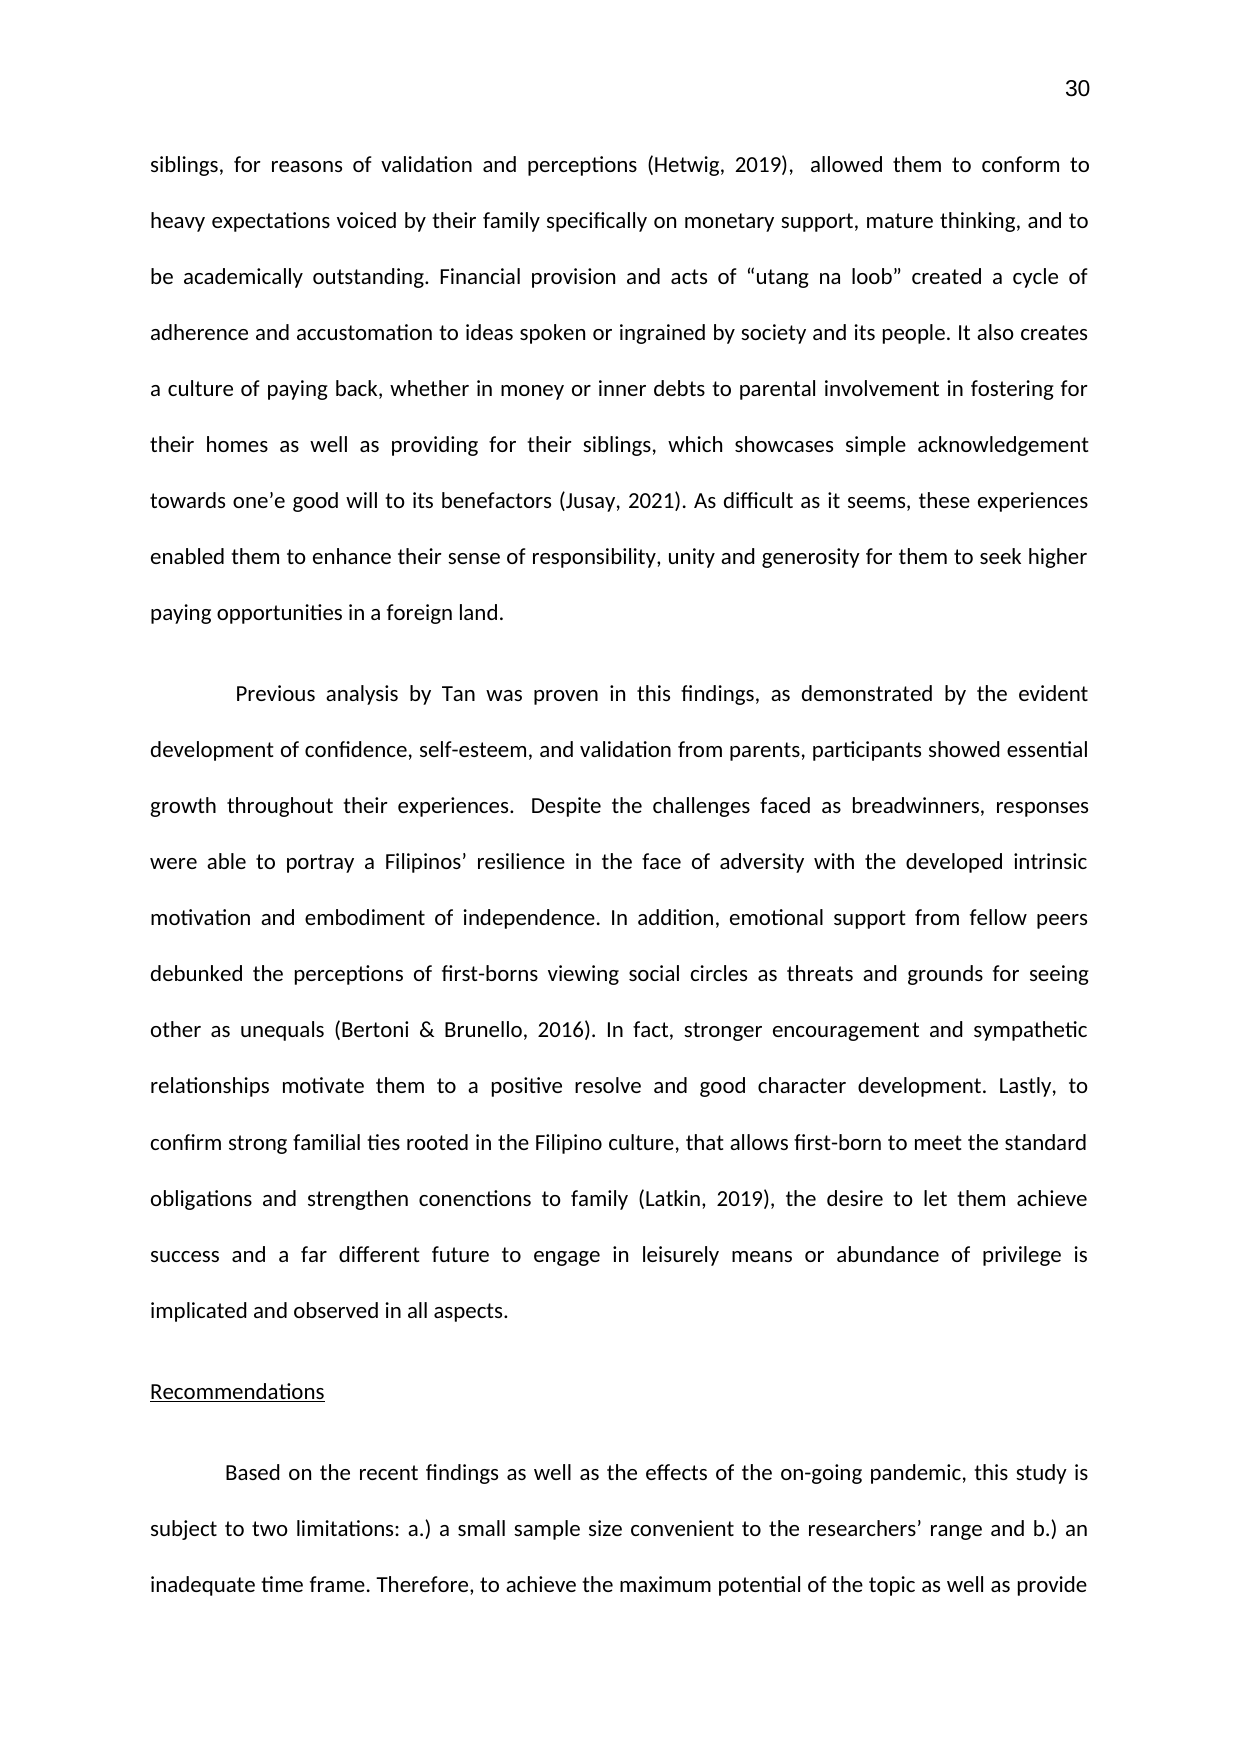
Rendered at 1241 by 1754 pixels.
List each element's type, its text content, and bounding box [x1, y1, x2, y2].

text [150, 1458, 1090, 1598]
text Recommendations [150, 1377, 1090, 1405]
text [150, 150, 1090, 626]
text Previous analysis by Tan was proven in this findings, as demonstrated by the evident development of confidence, self-esteem, and validation from parents, participants showed essential growth throughout their experiences. Despite the challenges faced as breadwinners, responses were able to portray a Filipinos’ resilience in the face of adversity with the developed intrinsic motivation and embodiment of independence. In addition, emotional support from fellow peers debunked the perceptions of first-borns viewing social circles as threats and grounds for seeing other as unequals (Bertoni & Brunello, 2016). In fact, stronger encouragement and sympathetic relationships motivate them to a positive resolve and good character development. Lastly, to confirm strong familial ties rooted in the Filipino culture, that allows first-born to meet the standard obligations and strengthen conenctions to family (Latkin, 2019), the desire to let them achieve success and a far different future to engage in leisurely means or abundance of privilege is implicated and observed in all aspects. [150, 679, 1090, 1324]
